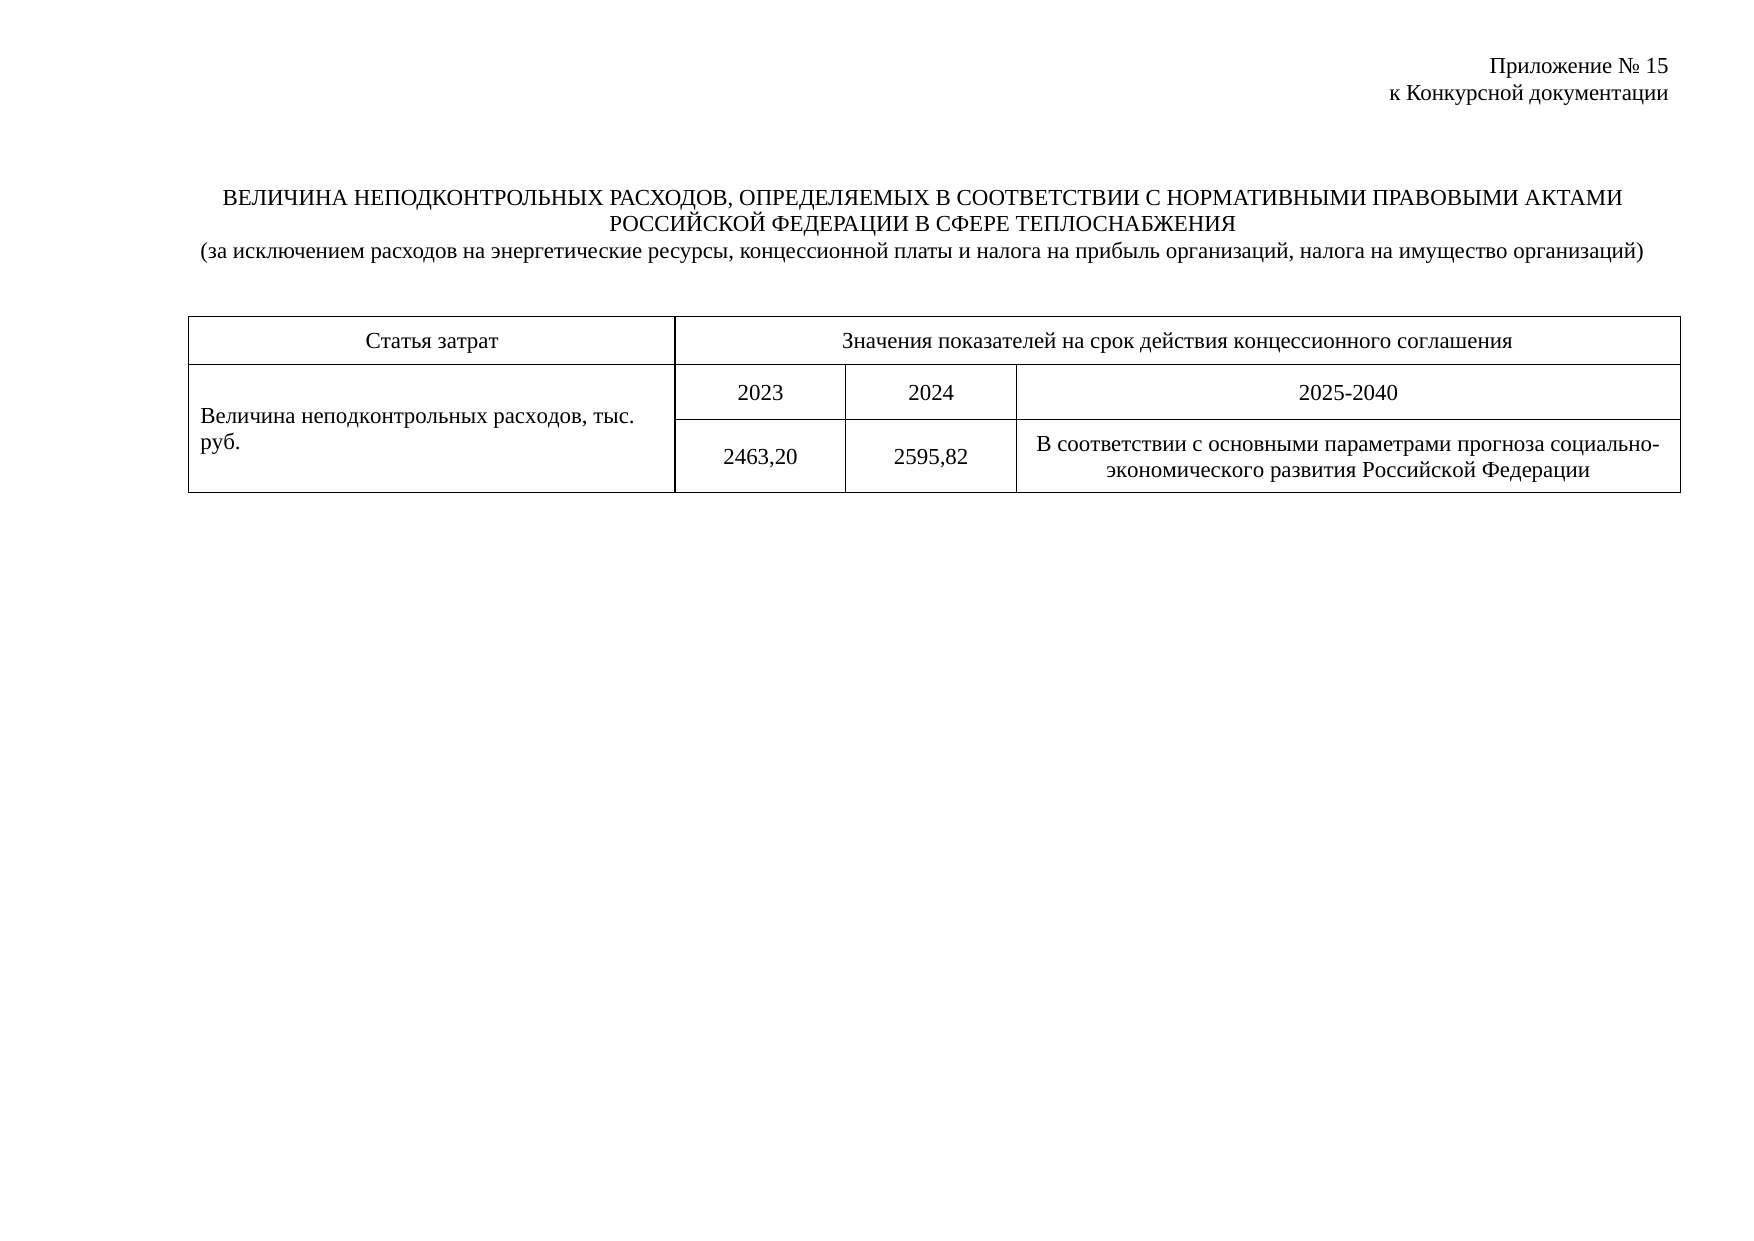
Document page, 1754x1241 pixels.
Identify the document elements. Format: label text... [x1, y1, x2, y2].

table_header Статья затрат [189, 317, 674, 363]
text Приложение № 15 [1299, 52, 1668, 79]
table_cell 2595,82 [846, 420, 1016, 492]
text к Конкурсной документации [1299, 79, 1668, 105]
table_header Значения показателей на срок действия концессионного соглашения [676, 317, 1680, 363]
table_cell 2025-2040 [1017, 365, 1680, 419]
text (за исключением расходов на энергетические ресурсы, концессионной платы и налога на прибыль организаций, налога на имущество организаций) [177, 237, 1668, 263]
table_cell В соответствии с основными параметрами прогноза социально- экономического развития Российской Федерации [1017, 420, 1680, 492]
table_cell 2024 [846, 365, 1016, 419]
table_cell 2463,20 [676, 420, 845, 492]
table_cell Величина неподконтрольных расходов, тыс. руб. [189, 365, 674, 492]
text ВЕЛИЧИНА НЕПОДКОНТРОЛЬНЫХ РАСХОДОВ, ОПРЕДЕЛЯЕМЫХ В СООТВЕТСТВИИ С НОРМАТИВНЫМИ ПРАВОВЫМИ АКТАМИ РОССИЙСКОЙ ФЕДЕРАЦИИ В СФЕРЕ ТЕПЛОСНАБЖЕНИЯ [177, 184, 1668, 237]
table_cell 2023 [676, 365, 845, 419]
